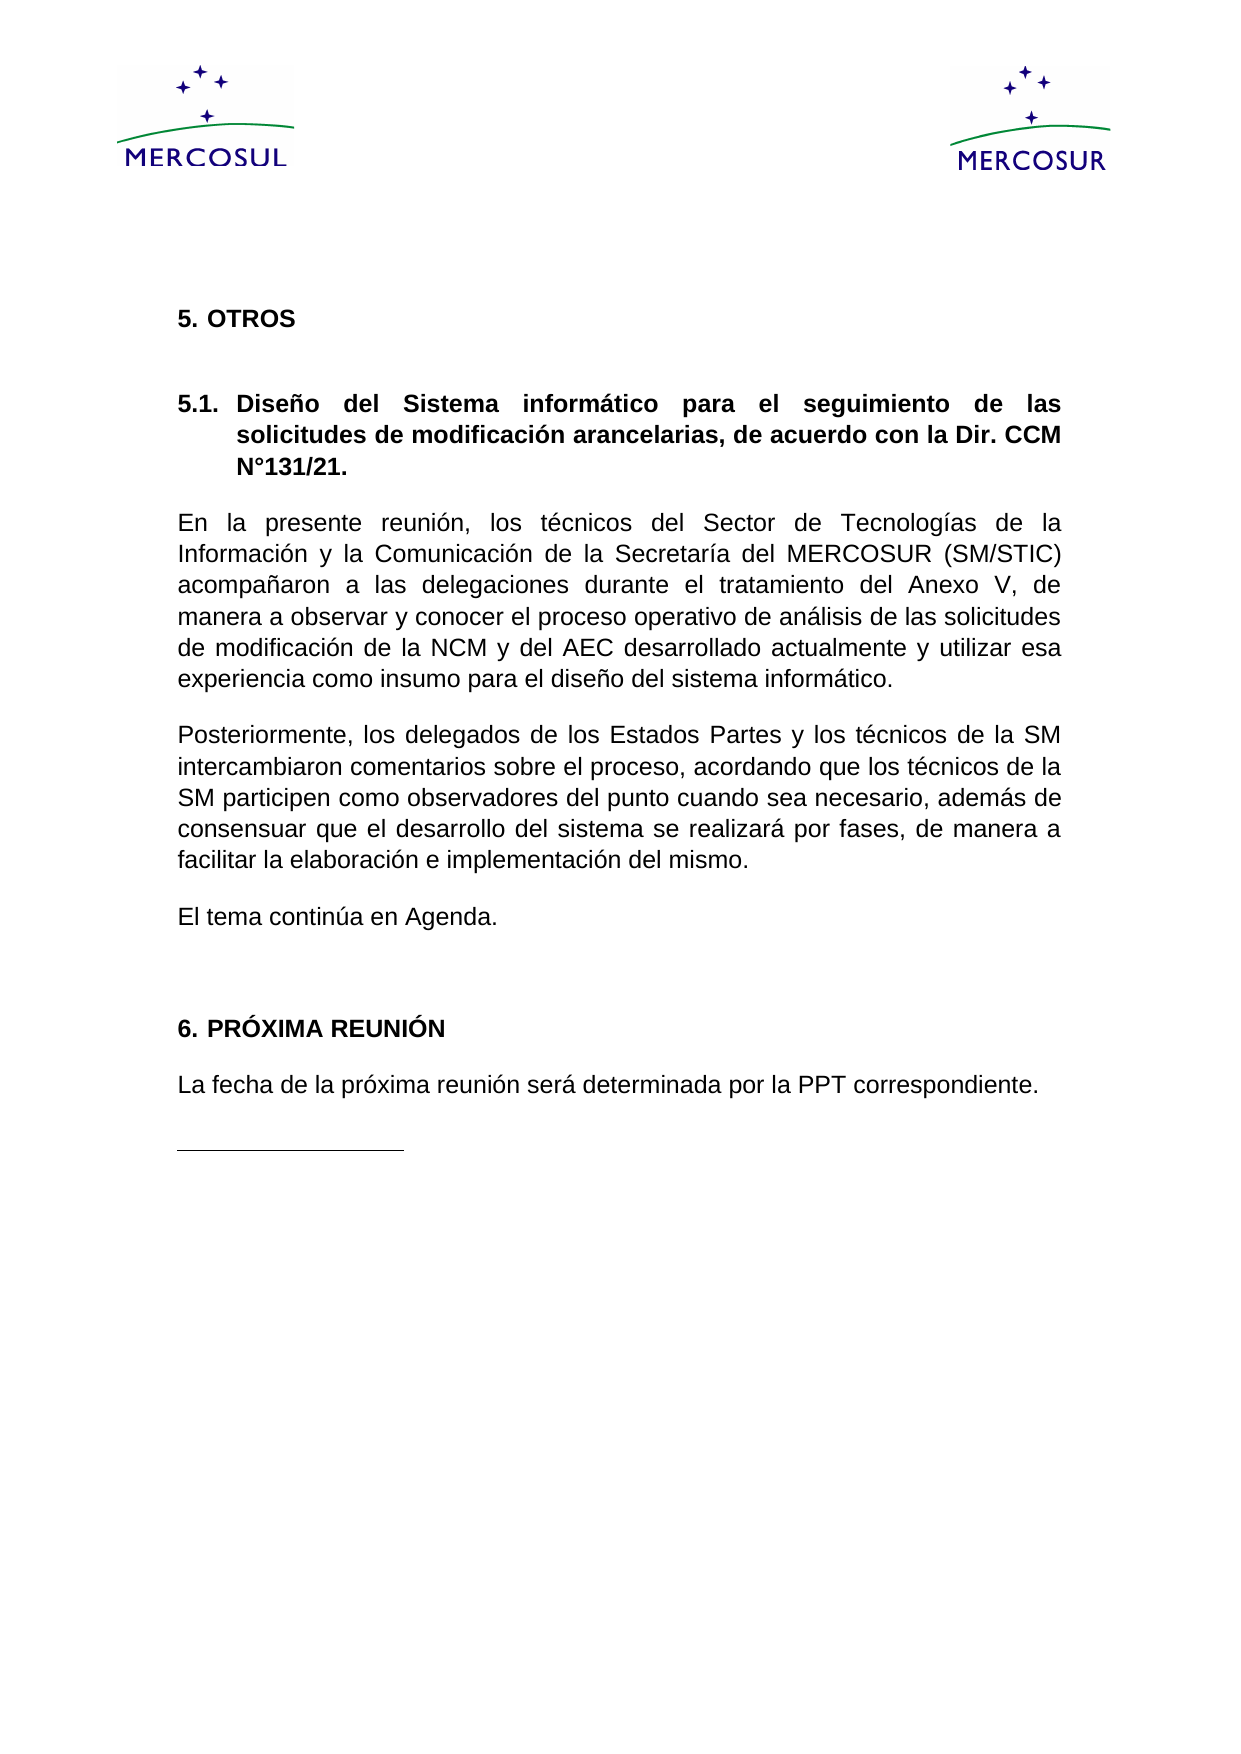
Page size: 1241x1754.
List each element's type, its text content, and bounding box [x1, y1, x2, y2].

list OTROS [177, 303, 1063, 334]
list Diseño del Sistema informático para el seguimiento de las solicitudes de modificación arancelarias, de acuerdo con la Dir. CCM N°131/21. [177, 388, 1063, 481]
list PRÓXIMA REUNIÓN [177, 1013, 1063, 1044]
list Posteriormente, los delegados de los Estados Partes y los técnicos de la SM intercambiaron comentarios sobre el proceso, acordando que los técnicos de la SM participen como observadores del punto cuando sea necesario, además de consensuar que el desarrollo del sistema se realizará por fases, de manera a facilitar la elaboración e implementación del mismo. [177, 719, 1063, 875]
text La fecha de la próxima reunión será determinada por la PPT correspondiente. [177, 1069, 1063, 1100]
list El tema continúa en Agenda. [177, 900, 1063, 931]
list En la presente reunión, los técnicos del Sector de Tecnologías de la Información y la Comunicación de la Secretaría del MERCOSUR (SM/STIC) acompañaron a las delegaciones durante el tratamiento del Anexo V, de manera a observar y conocer el proceso operativo de análisis de las solicitudes de modificación de la NCM y del AEC desarrollado actualmente y utilizar esa experiencia como insumo para el diseño del sistema informático. [177, 506, 1063, 694]
picture [116, 65, 294, 166]
picture [950, 66, 1111, 170]
